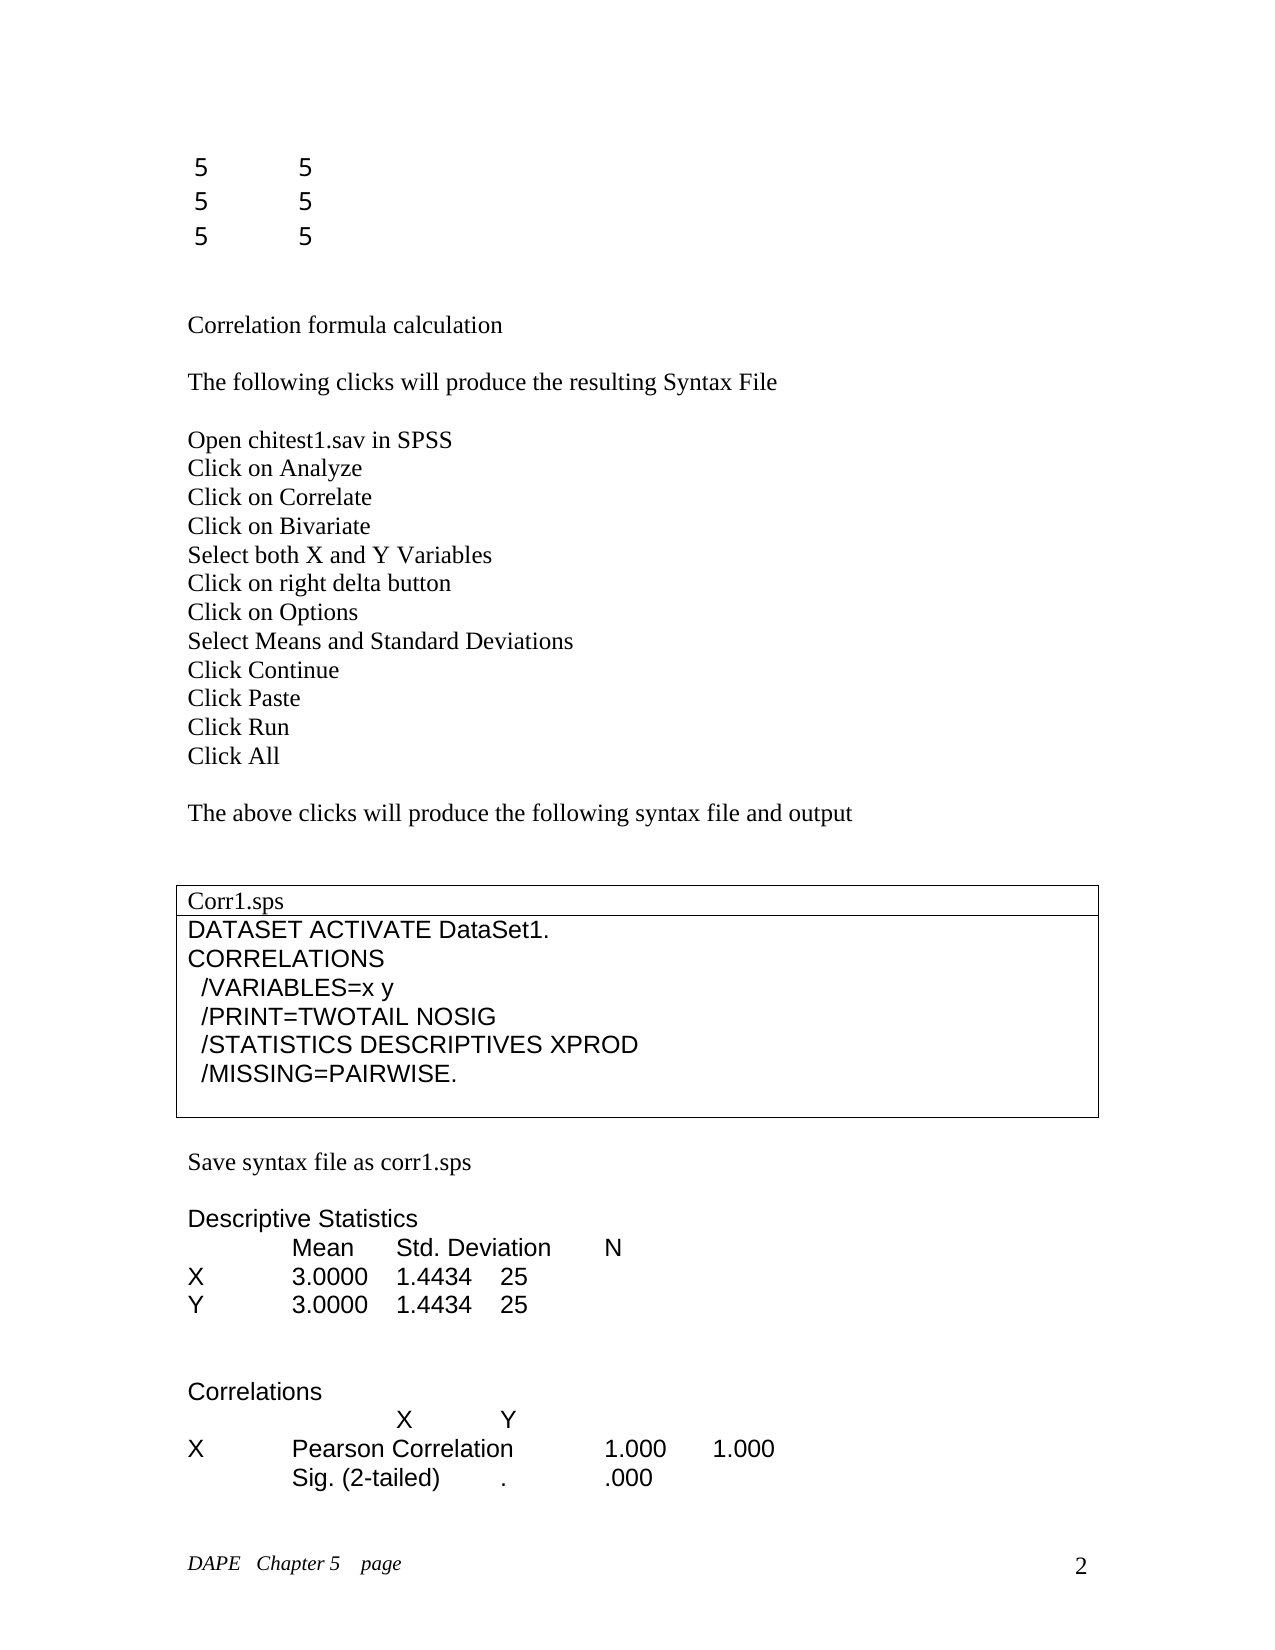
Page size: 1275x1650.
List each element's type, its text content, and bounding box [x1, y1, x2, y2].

text The above clicks will produce the following syntax file and output [187, 798, 1087, 827]
text Click All [187, 741, 1087, 770]
text Click on Bivariate [187, 511, 1087, 540]
text Click on Analyze [187, 453, 1087, 482]
text 5 5 [187, 184, 1087, 218]
text Click on Correlate [187, 482, 1087, 511]
text X Y [187, 1405, 1087, 1434]
text Click on Options [187, 597, 1087, 626]
text Y 3.0000 1.4434 25 [187, 1290, 1087, 1319]
text Click Run [187, 712, 1087, 741]
text Select both X and Y Variables [187, 540, 1087, 568]
table_cell DATASET ACTIVATE DataSet1. CORRELATIONS /VARIABLES=x y /PRINT=TWOTAIL NOSIG /STATISTICS DESCRIPTIVES XPROD /MISSING=PAIRWISE. [177, 916, 1098, 1117]
text X Pearson Correlation 1.000 1.000 [187, 1434, 1087, 1463]
table_header Corr1.sps [177, 886, 1098, 914]
text Click Paste [187, 683, 1087, 712]
text The following clicks will produce the resulting Syntax File [187, 367, 1087, 396]
text Open chitest1.sav in SPSS [187, 425, 1087, 453]
text Sig. (2-tailed) . .000 [187, 1463, 1087, 1492]
text Descriptive Statistics [187, 1204, 1087, 1233]
text 5 5 [187, 150, 1087, 184]
text X 3.0000 1.4434 25 [187, 1262, 1087, 1290]
text 5 5 [187, 218, 1087, 252]
text Click Continue [187, 655, 1087, 683]
text Click on right delta button [187, 568, 1087, 597]
text Correlation formula calculation [187, 310, 1087, 338]
text Correlations [187, 1377, 1087, 1405]
text Mean Std. Deviation N [187, 1233, 1087, 1262]
text Select Means and Standard Deviations [187, 626, 1087, 655]
text Save syntax file as corr1.sps [187, 1147, 1087, 1175]
